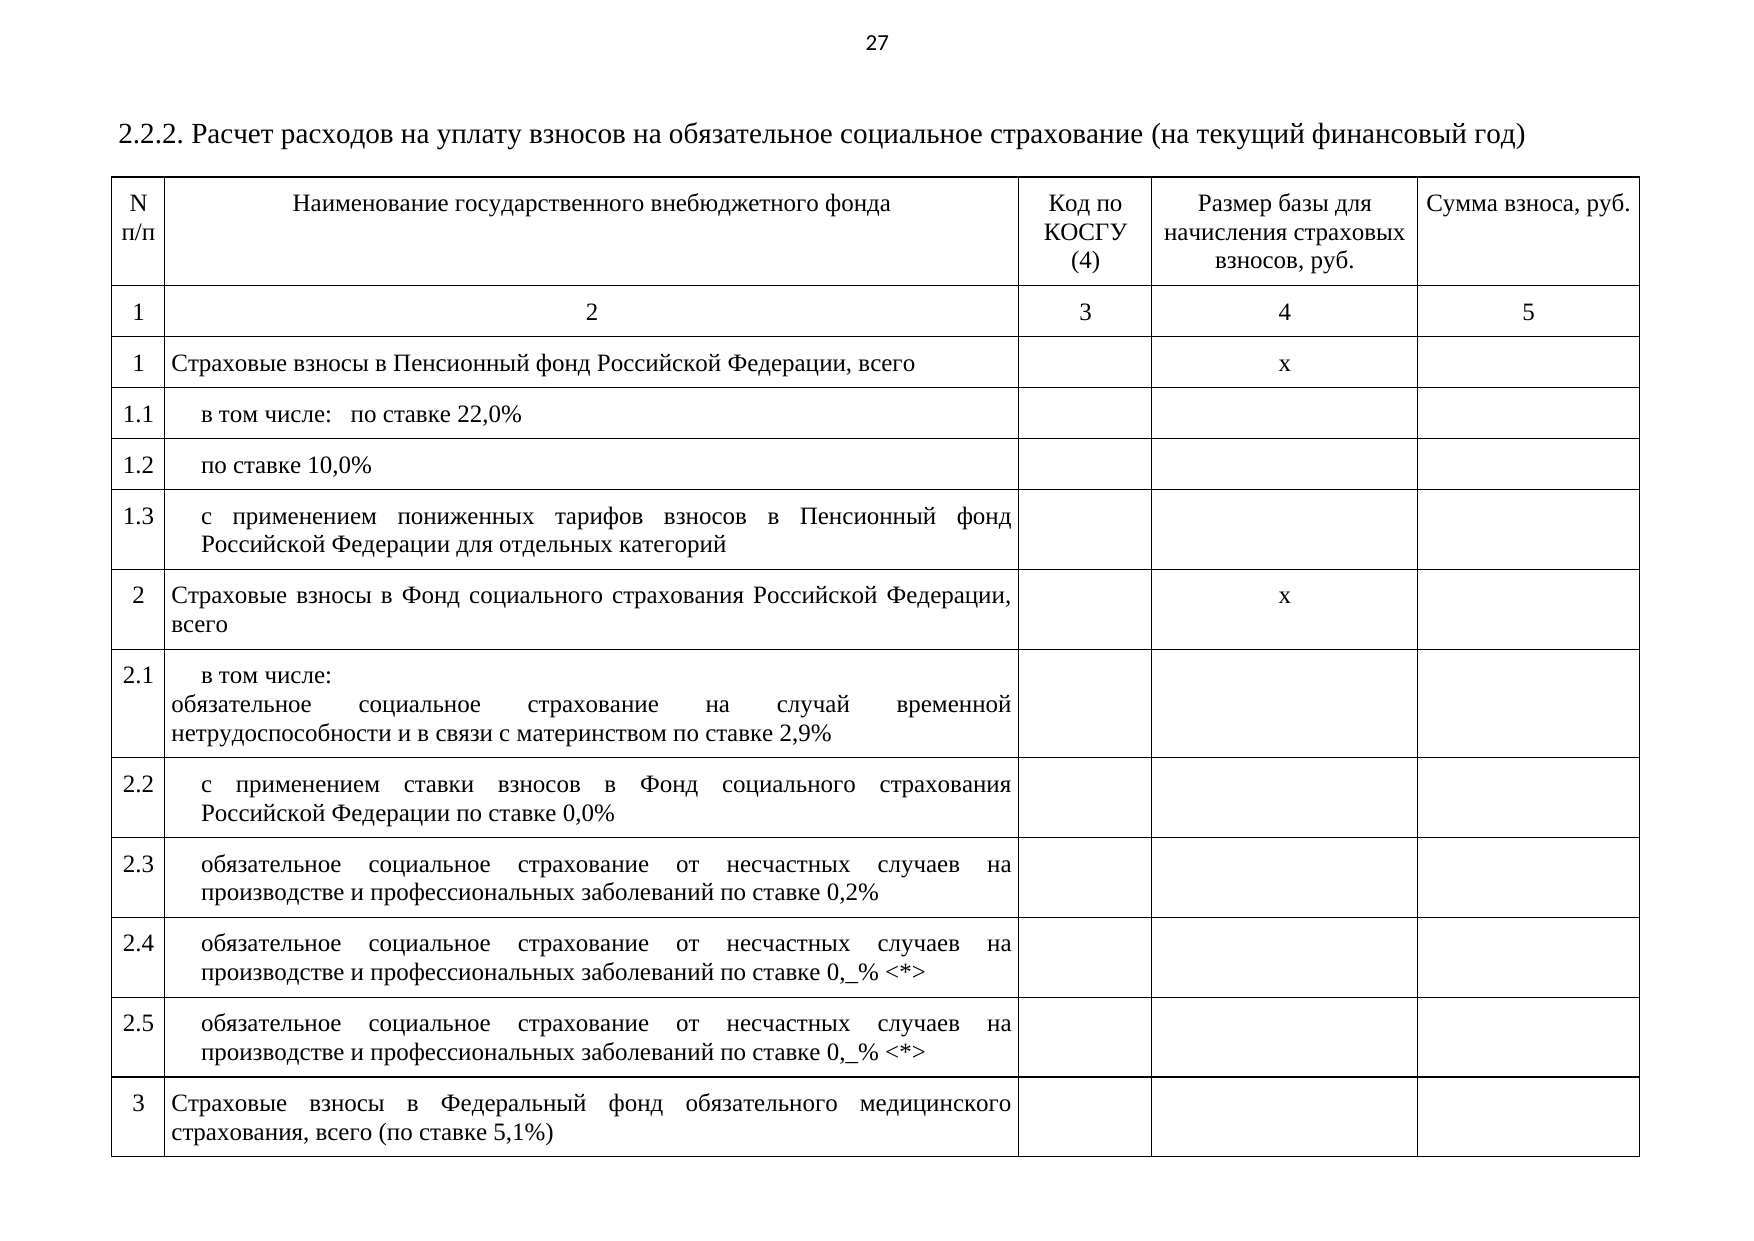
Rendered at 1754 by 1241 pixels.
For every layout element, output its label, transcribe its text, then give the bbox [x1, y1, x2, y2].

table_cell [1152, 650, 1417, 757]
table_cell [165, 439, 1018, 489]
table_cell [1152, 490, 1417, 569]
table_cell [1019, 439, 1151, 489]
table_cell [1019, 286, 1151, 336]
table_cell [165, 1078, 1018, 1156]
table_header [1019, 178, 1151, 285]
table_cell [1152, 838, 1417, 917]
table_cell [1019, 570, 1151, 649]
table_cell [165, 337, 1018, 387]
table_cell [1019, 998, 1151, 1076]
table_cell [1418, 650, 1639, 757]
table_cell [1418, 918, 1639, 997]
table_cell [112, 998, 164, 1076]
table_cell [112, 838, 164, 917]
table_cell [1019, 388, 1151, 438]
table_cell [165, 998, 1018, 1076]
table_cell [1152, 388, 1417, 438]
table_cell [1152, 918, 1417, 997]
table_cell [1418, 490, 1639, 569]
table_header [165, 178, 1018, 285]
text 2.2.2. Расчет расходов на уплату взносов на обязательное социальное страхование (на текущий финансовый год) [118, 117, 1636, 150]
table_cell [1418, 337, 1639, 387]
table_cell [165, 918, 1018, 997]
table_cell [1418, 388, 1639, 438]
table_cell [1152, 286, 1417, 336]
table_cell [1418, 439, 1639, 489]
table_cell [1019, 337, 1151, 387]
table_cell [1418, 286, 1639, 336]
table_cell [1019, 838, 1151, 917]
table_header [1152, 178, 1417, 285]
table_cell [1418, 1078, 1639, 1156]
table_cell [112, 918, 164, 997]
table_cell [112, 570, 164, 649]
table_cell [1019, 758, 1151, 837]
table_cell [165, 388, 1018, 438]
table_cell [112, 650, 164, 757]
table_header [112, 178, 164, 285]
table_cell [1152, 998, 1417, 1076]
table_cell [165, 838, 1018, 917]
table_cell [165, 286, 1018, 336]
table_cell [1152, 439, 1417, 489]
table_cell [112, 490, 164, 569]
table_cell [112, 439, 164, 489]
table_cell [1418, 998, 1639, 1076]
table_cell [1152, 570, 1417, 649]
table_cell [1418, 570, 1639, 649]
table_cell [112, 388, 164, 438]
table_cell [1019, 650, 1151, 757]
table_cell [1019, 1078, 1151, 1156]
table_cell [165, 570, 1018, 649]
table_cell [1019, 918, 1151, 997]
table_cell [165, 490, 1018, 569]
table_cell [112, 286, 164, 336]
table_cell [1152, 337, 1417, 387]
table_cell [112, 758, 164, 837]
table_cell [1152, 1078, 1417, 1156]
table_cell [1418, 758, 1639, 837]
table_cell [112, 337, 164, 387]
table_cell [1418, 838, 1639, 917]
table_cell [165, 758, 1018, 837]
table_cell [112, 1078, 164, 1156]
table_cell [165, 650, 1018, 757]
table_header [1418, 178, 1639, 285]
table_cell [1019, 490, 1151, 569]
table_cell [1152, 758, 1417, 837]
